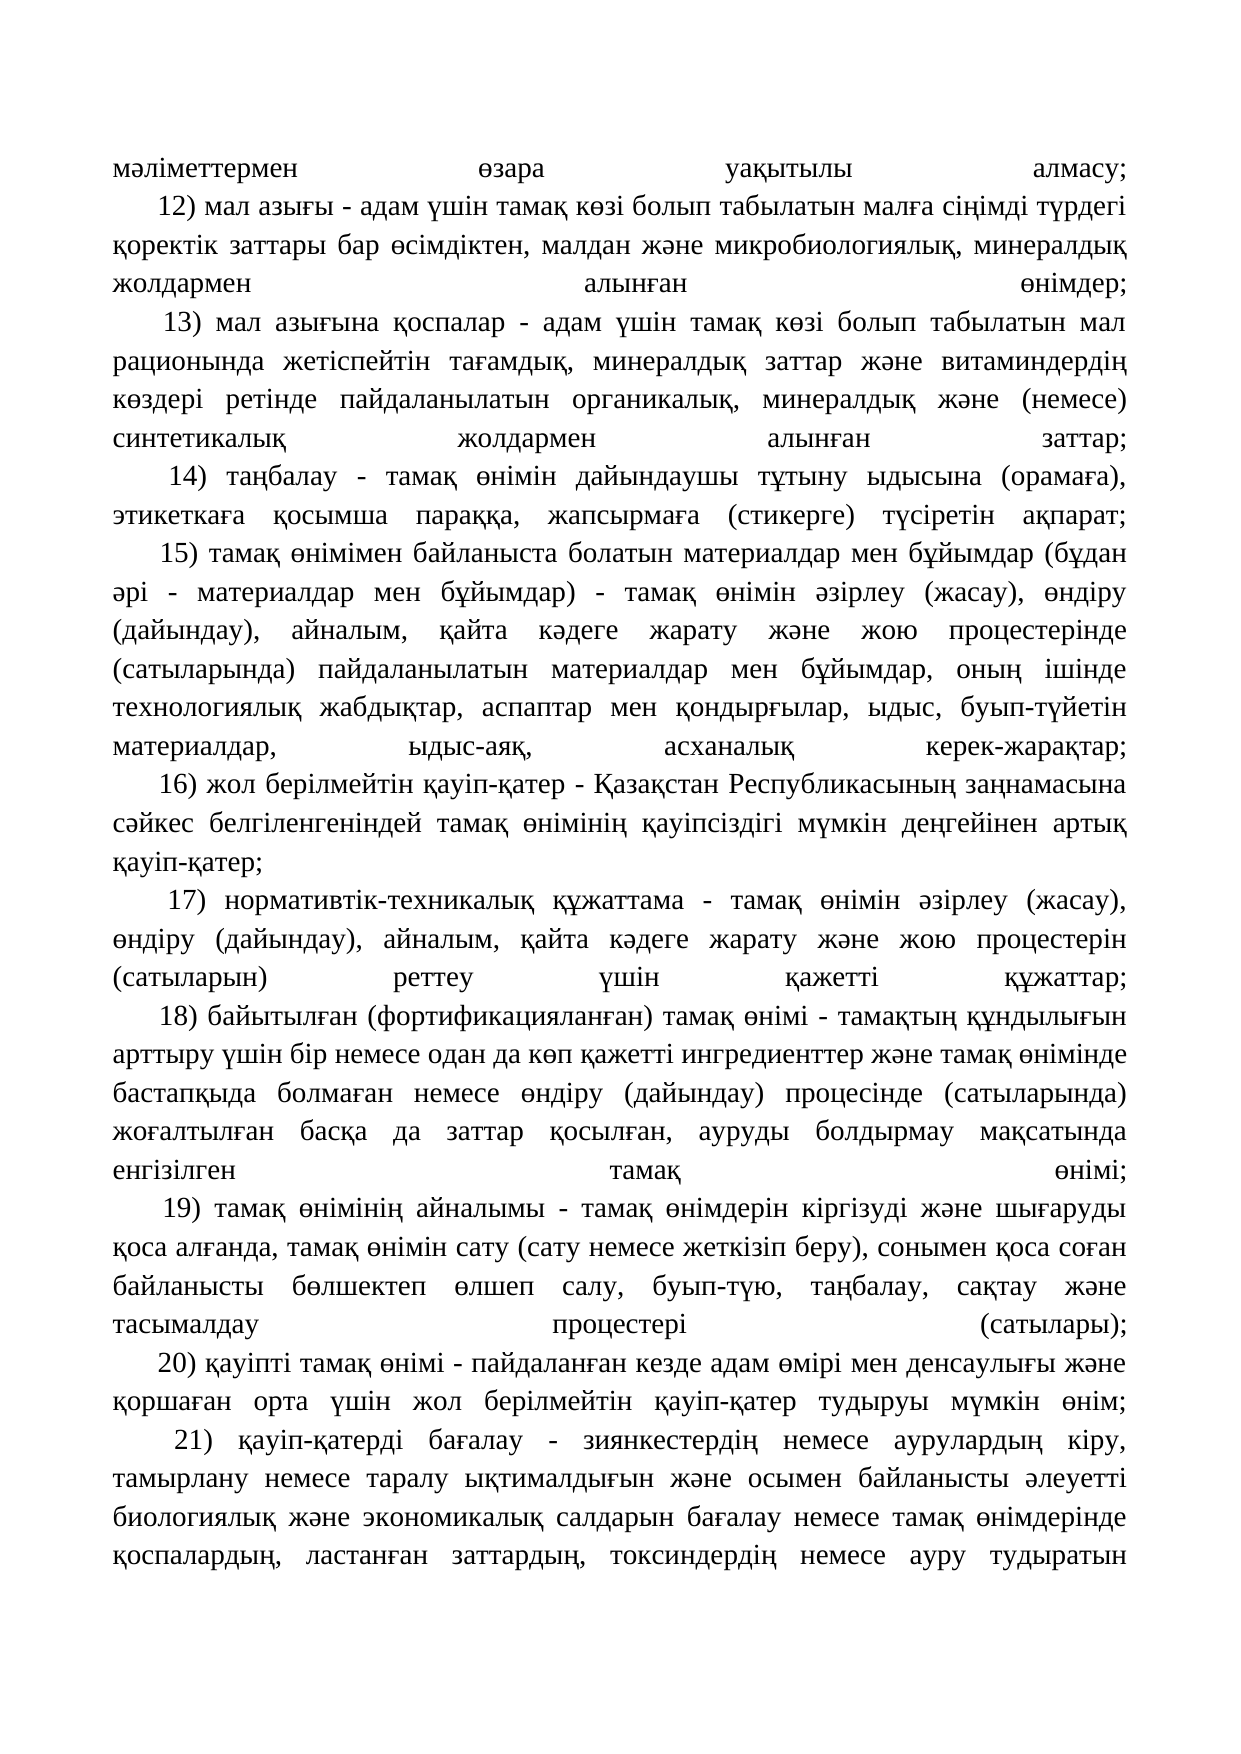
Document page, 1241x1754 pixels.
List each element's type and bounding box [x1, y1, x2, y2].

text [112, 150, 1128, 1571]
